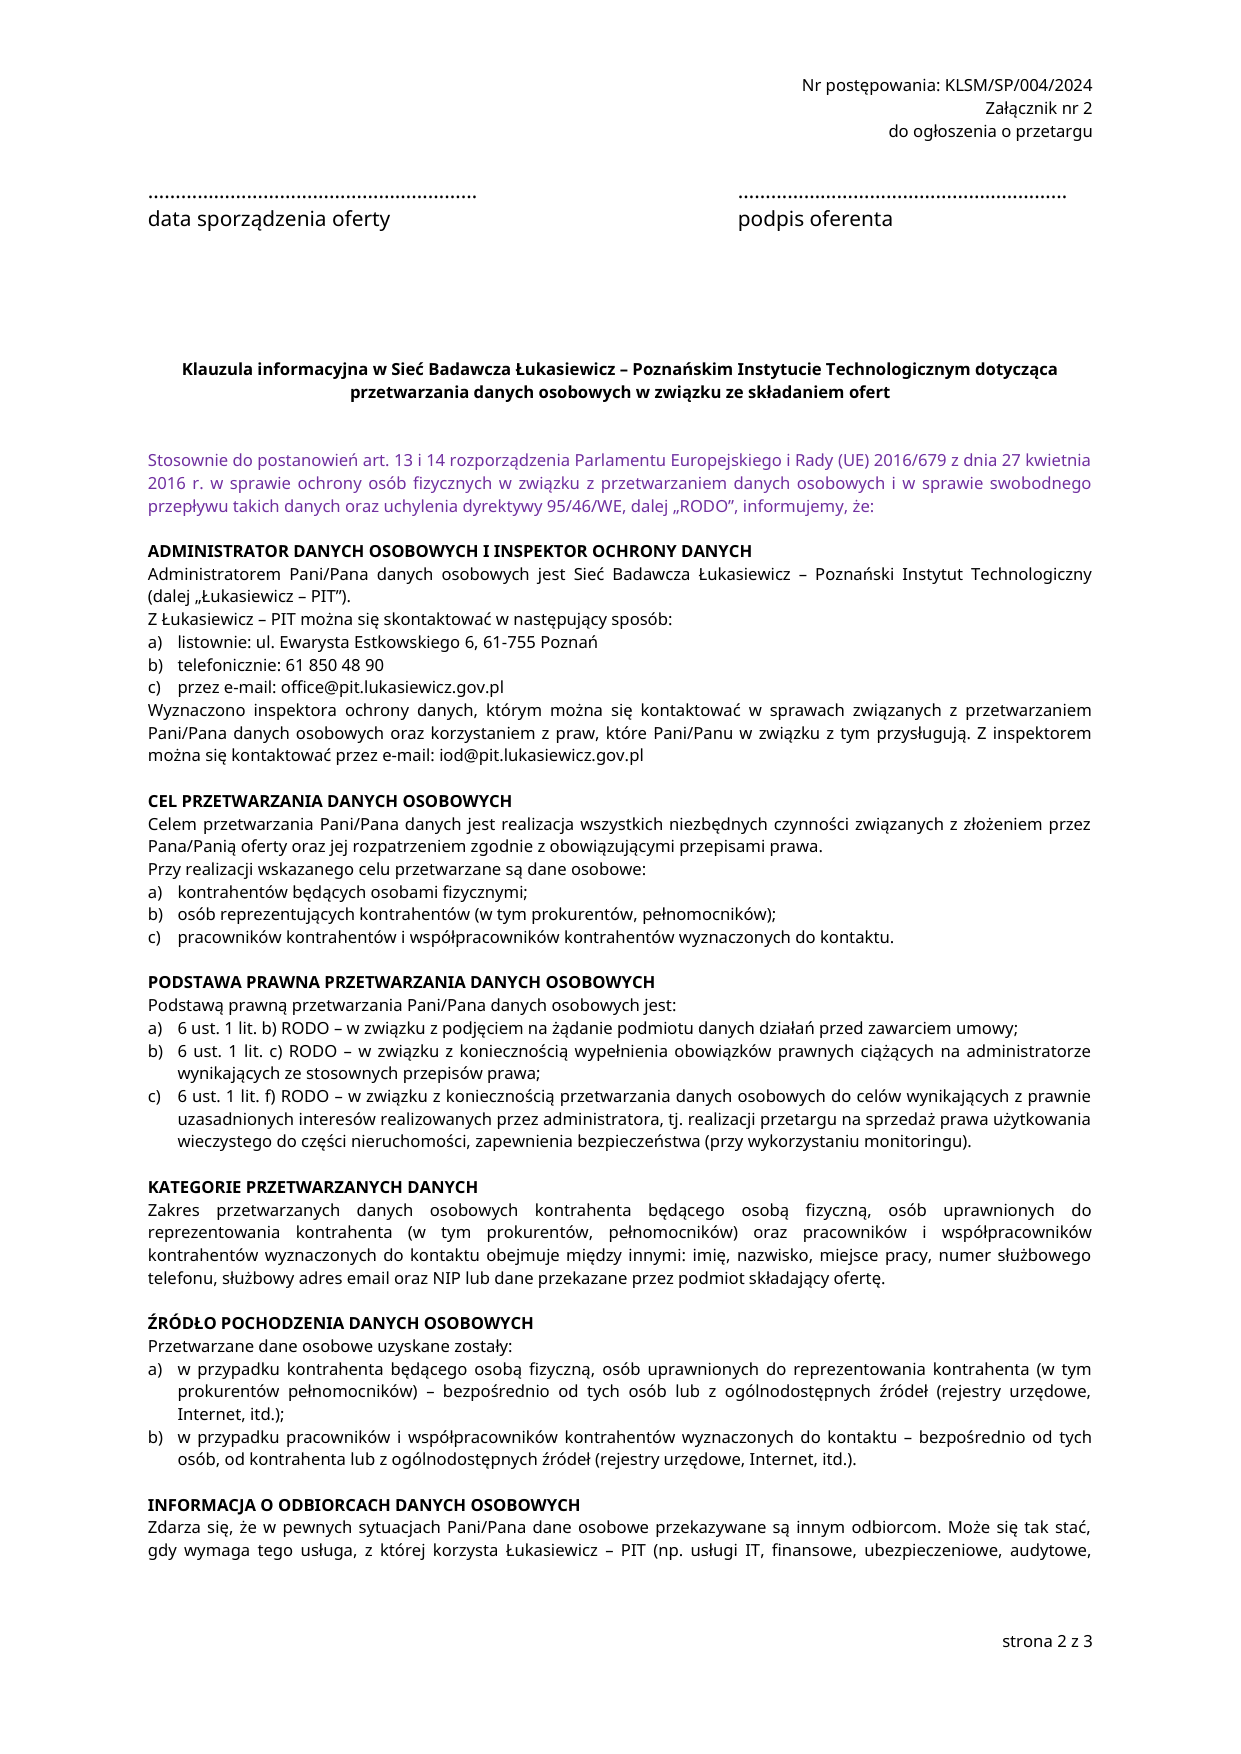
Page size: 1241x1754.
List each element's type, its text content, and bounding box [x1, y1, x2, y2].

text Administratorem Pani/Pana danych osobowych jest Sieć Badawcza Łukasiewicz – Poznański Instytut Technologiczny (dalej „Łukasiewicz – PIT”). [148, 562, 1093, 608]
text Zakres przetwarzanych danych osobowych kontrahenta będącego osobą fizyczną, osób uprawnionych do reprezentowania kontrahenta (w tym prokurentów, pełnomocników) oraz pracowników i współpracowników kontrahentów wyznaczonych do kontaktu obejmuje między innymi: imię, nazwisko, miejsce pracy, numer służbowego telefonu, służbowy adres email oraz NIP lub dane przekazane przez podmiot składający ofertę. [148, 1198, 1093, 1289]
text Przetwarzane dane osobowe uzyskane zostały: [148, 1334, 1093, 1357]
list 6 ust. 1 lit. b) RODO – w związku z podjęciem na żądanie podmiotu danych działań przed zawarciem umowy; [148, 1016, 1093, 1039]
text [148, 1516, 1093, 1561]
text ADMINISTRATOR DANYCH OSOBOWYCH I INSPEKTOR OCHRONY DANYCH [148, 539, 1093, 562]
text Celem przetwarzania Pani/Pana danych jest realizacja wszystkich niezbędnych czynności związanych z złożeniem przez Pana/Panią oferty oraz jej rozpatrzeniem zgodnie z obowiązującymi przepisami prawa. [148, 812, 1093, 857]
text INFORMACJA O ODBIORCACH DANYCH OSOBOWYCH [148, 1493, 1093, 1516]
list w przypadku kontrahenta będącego osobą fizyczną, osób uprawnionych do reprezentowania kontrahenta (w tym prokurentów pełnomocników) – bezpośrednio od tych osób lub z ogólnodostępnych źródeł (rejestry urzędowe, Internet, itd.); [148, 1357, 1093, 1425]
text Wyznaczono inspektora ochrony danych, którym można się kontaktować w sprawach związanych z przetwarzaniem Pani/Pana danych osobowych oraz korzystaniem z praw, które Pani/Panu w związku z tym przysługują. Z inspektorem można się kontaktować przez e-mail: iod@pit.lukasiewicz.gov.pl [148, 698, 1093, 767]
text Z Łukasiewicz – PIT można się skontaktować w następujący sposób: [148, 608, 1093, 630]
text …………………………………………………… …………………………………………………… [148, 176, 1093, 204]
text PODSTAWA PRAWNA PRZETWARZANIA DANYCH OSOBOWYCH [148, 971, 1093, 994]
text Przy realizacji wskazanego celu przetwarzane są dane osobowe: [148, 857, 1093, 880]
list 6 ust. 1 lit. c) RODO – w związku z koniecznością wypełnienia obowiązków prawnych ciążących na administratorze wynikających ze stosownych przepisów prawa; [148, 1039, 1093, 1084]
text ŹRÓDŁO POCHODZENIA DANYCH OSOBOWYCH [148, 1312, 1093, 1334]
text KATEGORIE PRZETWARZANYCH DANYCH [148, 1175, 1093, 1198]
list telefonicznie: 61 850 48 90 [148, 653, 1093, 676]
text Podstawą prawną przetwarzania Pani/Pana danych osobowych jest: [148, 994, 1093, 1016]
text data sporządzenia oferty podpis oferenta [148, 204, 1093, 233]
text CEL PRZETWARZANIA DANYCH OSOBOWYCH [148, 789, 1093, 812]
text Klauzula informacyjna w Sieć Badawcza Łukasiewicz – Poznańskim Instytucie Technologicznym dotycząca przetwarzania danych osobowych w związku ze składaniem ofert [148, 358, 1093, 403]
list pracowników kontrahentów i współpracowników kontrahentów wyznaczonych do kontaktu. [148, 926, 1093, 948]
list osób reprezentujących kontrahentów (w tym prokurentów, pełnomocników); [148, 903, 1093, 926]
list w przypadku pracowników i współpracowników kontrahentów wyznaczonych do kontaktu – bezpośrednio od tych osób, od kontrahenta lub z ogólnodostępnych źródeł (rejestry urzędowe, Internet, itd.). [148, 1425, 1093, 1471]
list kontrahentów będących osobami fizycznymi; [148, 880, 1093, 903]
list listownie: ul. Ewarysta Estkowskiego 6, 61-755 Poznań [148, 630, 1093, 653]
list przez e-mail: office@pit.lukasiewicz.gov.pl [148, 676, 1093, 698]
text Stosownie do postanowień art. 13 i 14 rozporządzenia Parlamentu Europejskiego i Rady (UE) 2016/679 z dnia 27 kwietnia 2016 r. w sprawie ochrony osób fizycznych w związku z przetwarzaniem danych osobowych i w sprawie swobodnego przepływu takich danych oraz uchylenia dyrektywy 95/46/WE, dalej „RODO”, informujemy, że: [148, 449, 1093, 517]
list 6 ust. 1 lit. f) RODO – w związku z koniecznością przetwarzania danych osobowych do celów wynikających z prawnie uzasadnionych interesów realizowanych przez administratora, tj. realizacji przetargu na sprzedaż prawa użytkowania wieczystego do części nieruchomości, zapewnienia bezpieczeństwa (przy wykorzystaniu monitoringu). [148, 1084, 1093, 1153]
